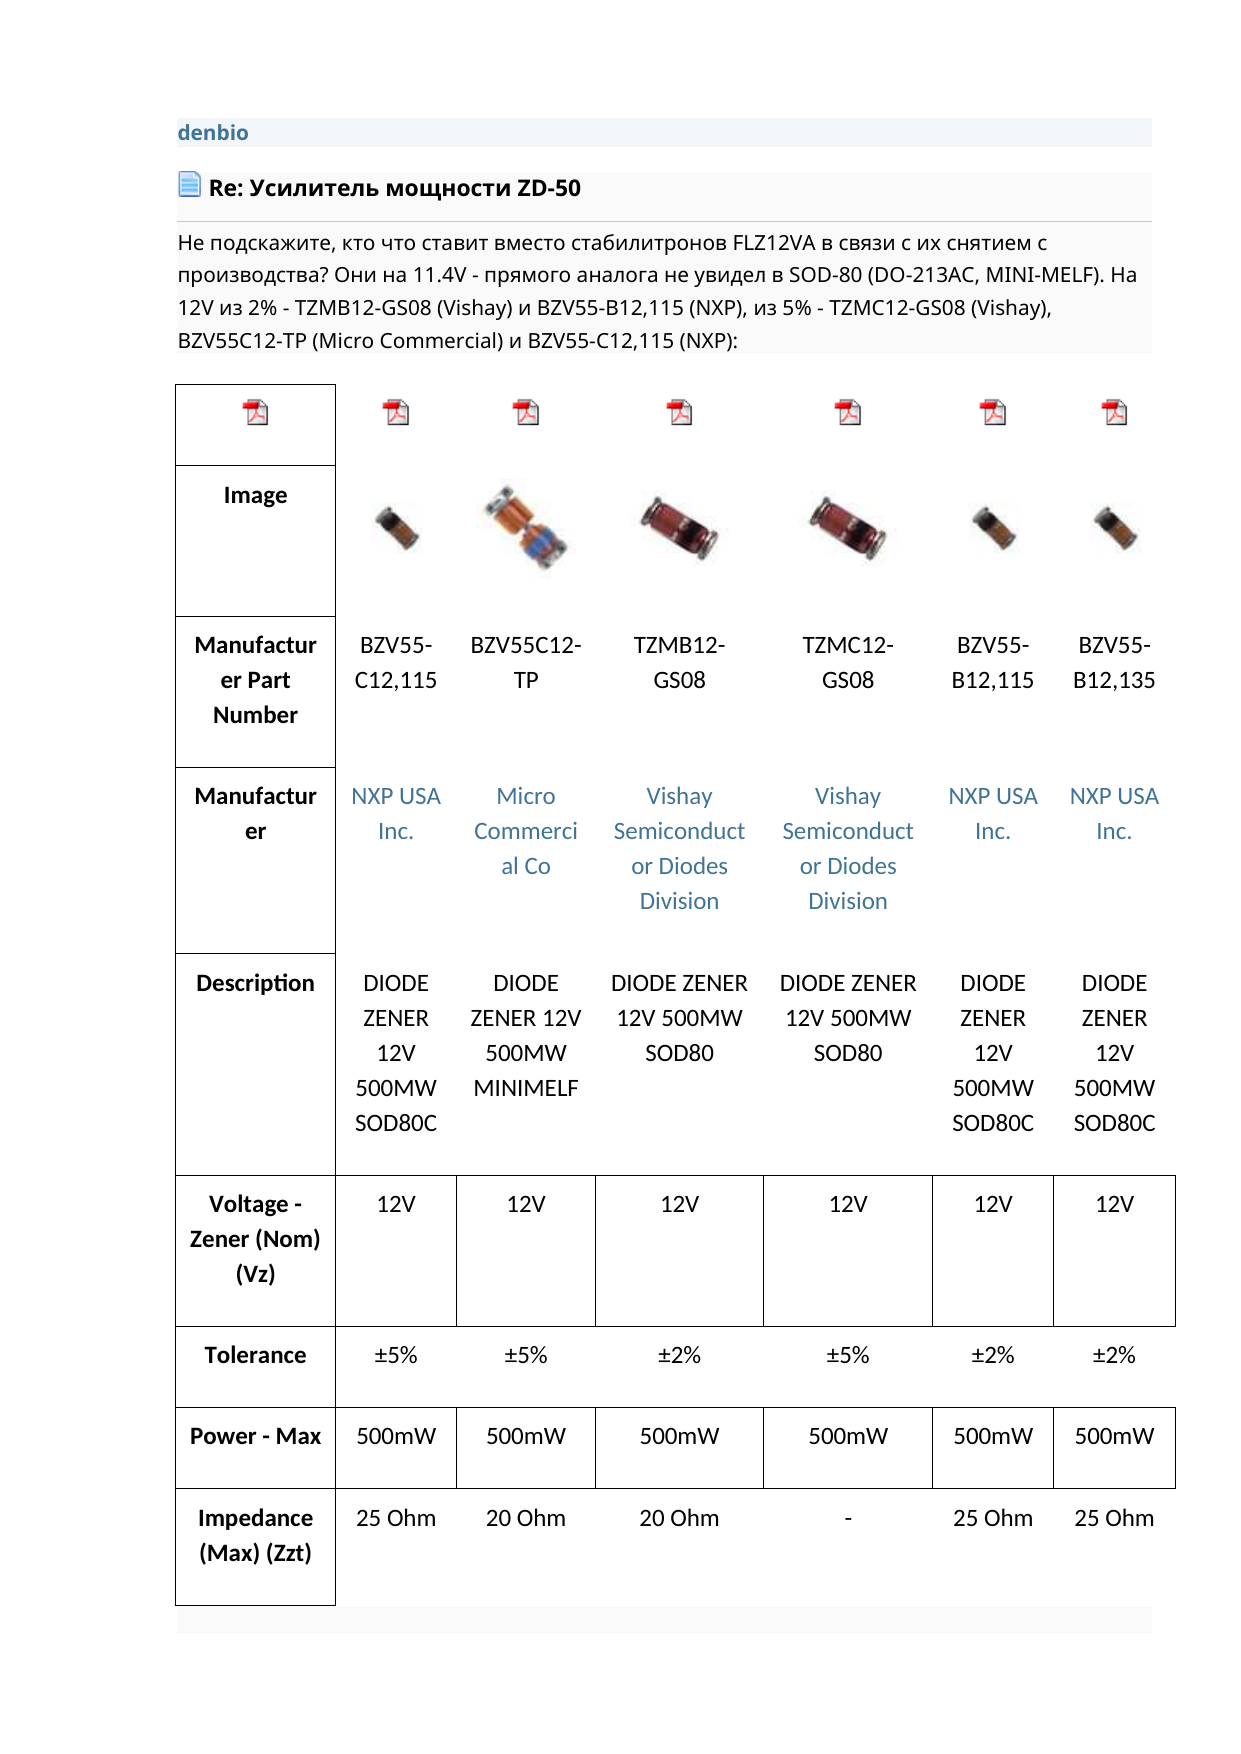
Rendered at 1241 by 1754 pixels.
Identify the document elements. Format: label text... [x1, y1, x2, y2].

table_cell Tolerance [176, 1327, 335, 1407]
picture [177, 171, 203, 197]
picture [347, 478, 448, 579]
table_cell [595, 465, 764, 616]
table_cell Manufacturer [176, 768, 335, 953]
table_cell 12V [1054, 1176, 1175, 1326]
table_cell 12V [457, 1176, 595, 1326]
picture [945, 478, 1045, 579]
table_cell TZMC12-GS08 [764, 616, 932, 767]
table_header [764, 384, 932, 465]
table_cell 500mW [933, 1408, 1053, 1488]
table_cell 20 Ohm [457, 1489, 595, 1604]
table_cell DIODE ZENER 12V 500MW SOD80C [933, 953, 1054, 1174]
subtitle Re: Усилитель мощности ZD-50 [177, 172, 1152, 221]
table_cell BZV55-C12,115 [336, 616, 457, 767]
table_cell ±2% [933, 1327, 1054, 1407]
table_cell NXP USA Inc. [336, 767, 457, 953]
table_cell ±2% [1054, 1327, 1175, 1407]
table_header [457, 384, 595, 465]
table_cell [933, 465, 1054, 616]
table_cell DIODE ZENER 12V 500MW MINIMELF [457, 953, 595, 1174]
table_cell NXP USA Inc. [933, 767, 1054, 953]
text denbio [177, 118, 1152, 147]
picture [798, 478, 898, 579]
table_cell Micro Commercial Co [457, 767, 595, 953]
picture [665, 397, 694, 429]
table_cell ±2% [595, 1327, 764, 1407]
table_cell [457, 465, 595, 616]
picture [978, 397, 1008, 429]
picture [381, 397, 411, 429]
table_cell 25 Ohm [933, 1489, 1054, 1604]
table_header [933, 384, 1054, 465]
table_cell Image [176, 466, 335, 616]
table_header [1054, 384, 1175, 465]
table_cell Manufacturer Part Number [176, 617, 335, 767]
table_header [336, 384, 457, 465]
table_cell DIODE ZENER 12V 500MW SOD80 [764, 953, 932, 1174]
table_cell BZV55C12-TP [457, 616, 595, 767]
picture [476, 478, 576, 579]
table_cell 12V [933, 1176, 1053, 1326]
table_cell Vishay Semiconductor Diodes Division [595, 767, 764, 953]
table_cell Power - Max [176, 1408, 335, 1488]
picture [511, 397, 541, 429]
table_cell DIODE ZENER 12V 500MW SOD80 [595, 953, 764, 1174]
table_cell 12V [764, 1176, 932, 1326]
table_cell 500mW [1054, 1408, 1175, 1488]
table_cell 500mW [596, 1408, 763, 1488]
table_cell Vishay Semiconductor Diodes Division [764, 767, 932, 953]
table_cell ±5% [336, 1327, 457, 1407]
table_cell BZV55-B12,115 [933, 616, 1054, 767]
table_cell Impedance (Max) (Zzt) [176, 1489, 335, 1604]
picture [1100, 397, 1129, 429]
table_cell 500mW [764, 1408, 932, 1488]
table_cell 12V [596, 1176, 763, 1326]
table_cell Voltage - Zener (Nom) (Vz) [176, 1176, 335, 1326]
table_cell [764, 465, 932, 616]
table_cell [1054, 465, 1175, 616]
table_cell 500mW [457, 1408, 595, 1488]
table_cell ±5% [457, 1327, 595, 1407]
table_cell TZMB12-GS08 [595, 616, 764, 767]
text Не подскажите, кто что ставит вместо стабилитронов FLZ12VA в связи с их снятием с производства? Они на 11.4V - прямого аналога не увидел в SOD-80 (DO-213AC, MINI-MELF). На 12V из 2% - TZMB12-GS08 (Vishay) и BZV55-B12,115 (NXP), из 5% - TZMC12-GS08 (Vishay), BZV55C12-TP (Micro Commercial) и BZV55-C12,115 (NXP): [177, 228, 1152, 354]
table_cell 25 Ohm [1054, 1489, 1175, 1604]
table_header [176, 385, 335, 465]
table_cell Description [176, 954, 335, 1174]
table_cell ±5% [764, 1327, 932, 1407]
picture [241, 397, 270, 429]
table_cell DIODE ZENER 12V 500MW SOD80C [1054, 953, 1175, 1174]
table_cell 20 Ohm [595, 1489, 764, 1604]
table_cell [336, 465, 457, 616]
picture [629, 478, 730, 579]
table_cell 500mW [336, 1408, 456, 1488]
table_cell 12V [336, 1176, 456, 1326]
table_cell NXP USA Inc. [1054, 767, 1175, 953]
table_cell 25 Ohm [336, 1489, 457, 1604]
picture [1066, 478, 1166, 579]
picture [833, 397, 863, 429]
table_header [595, 384, 764, 465]
table_cell BZV55-B12,135 [1054, 616, 1175, 767]
table_cell - [764, 1489, 932, 1604]
table_cell DIODE ZENER 12V 500MW SOD80C [336, 953, 457, 1174]
